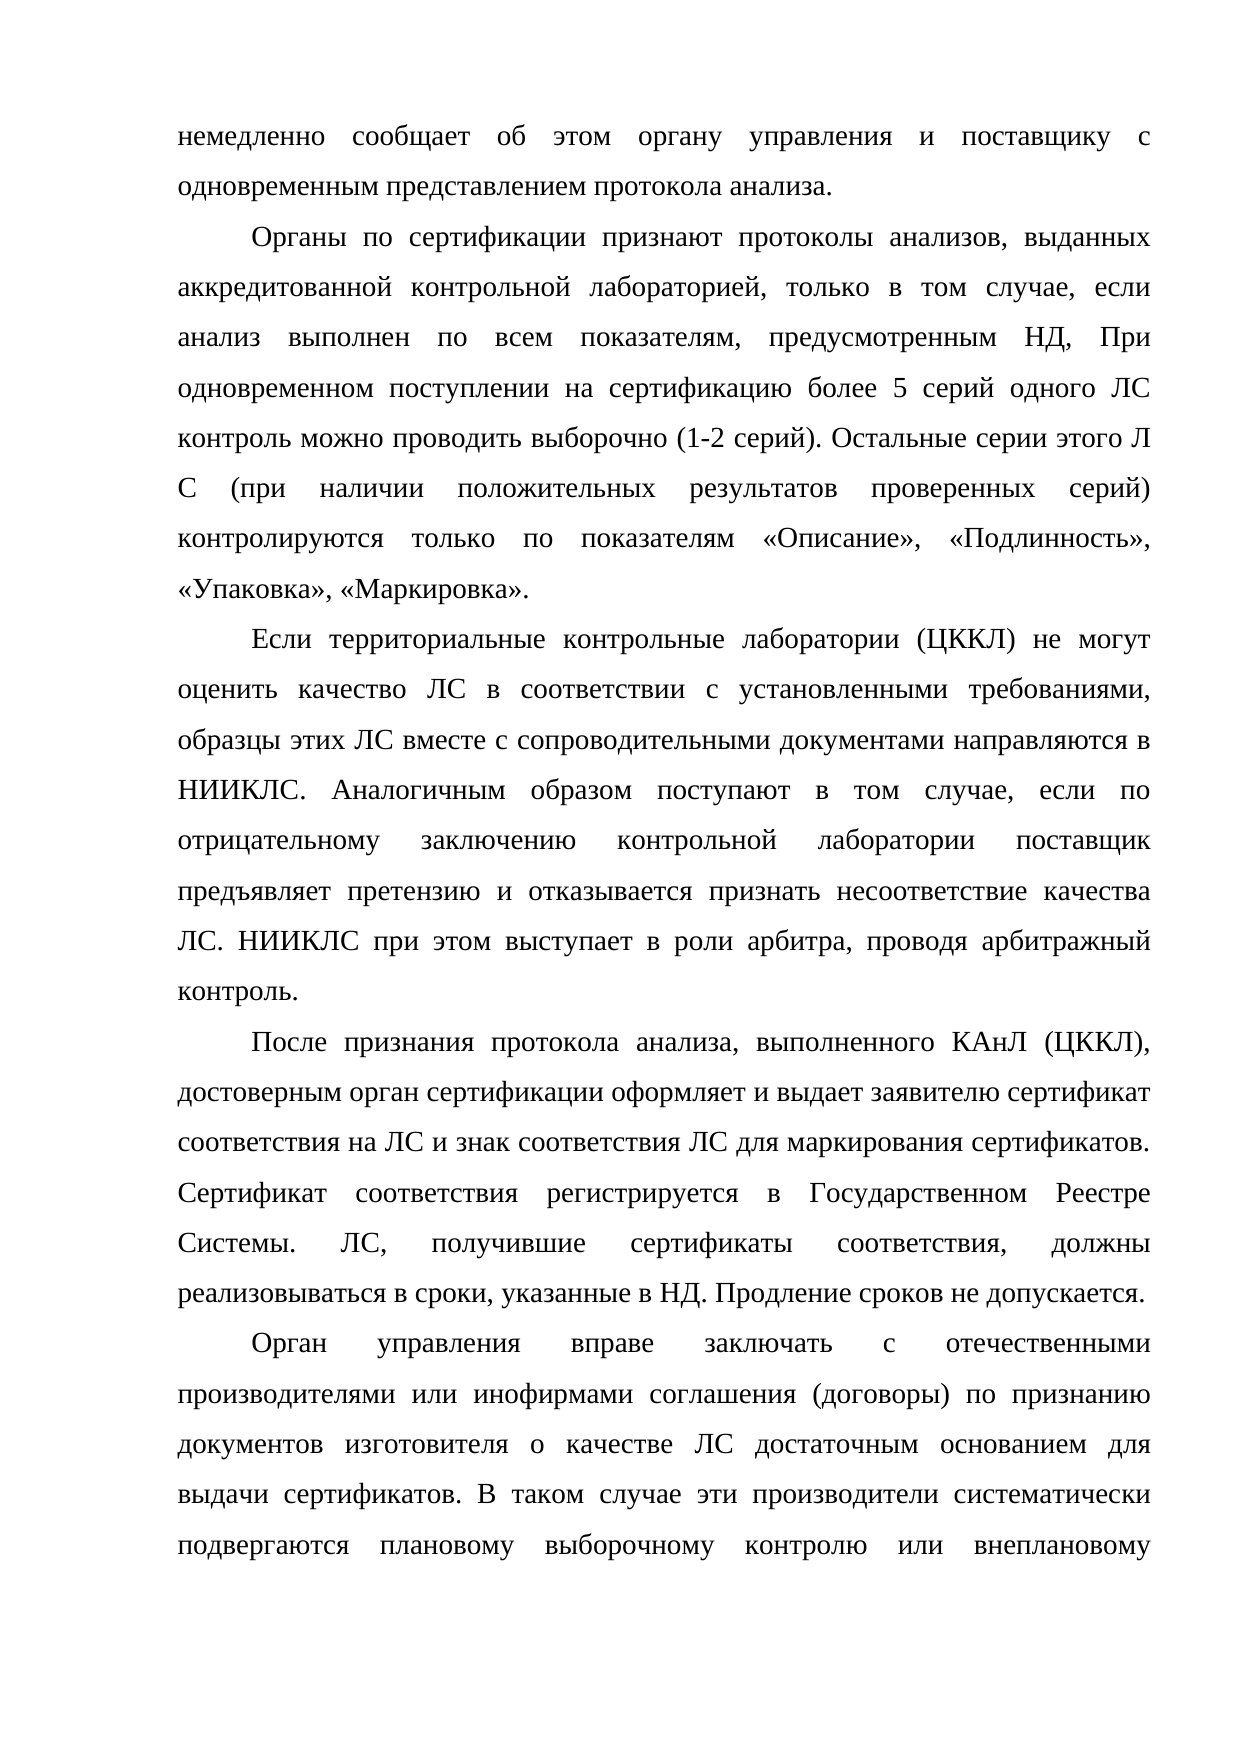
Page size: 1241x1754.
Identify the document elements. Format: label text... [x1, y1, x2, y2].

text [177, 118, 1152, 202]
text Органы по сертификации признают протоколы анализов, выданных аккредитованной контрольной лабораторией, только в том случае, если анализ выполнен по всем показателям, предусмотренным НД, При одновременном поступлении на сертификацию более 5 серий одного ЛС контроль можно проводить выборочно (1-2 серий). Остальные серии этого Л С (при наличии положительных результатов проверенных серий) контролируются только по показателям «Описание», «Подлинность», «Упаковка», «Маркировка». [177, 219, 1152, 604]
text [177, 1326, 1152, 1560]
text Если территориальные контрольные лаборатории (ЦККЛ) не могут оценить качество ЛС в соответствии с установленными требованиями, образцы этих ЛС вместе с сопроводительными документами направляются в НИИКЛС. Аналогичным образом поступают в том случае, если по отрицательному заключению контрольной лаборатории поставщик предъявляет претензию и отказывается признать несоответствие качества ЛС. НИИКЛС при этом выступает в роли арбитра, проводя арбитражный контроль. [177, 621, 1152, 1007]
text После признания протокола анализа, выполненного КАнЛ (ЦККЛ), достоверным орган сертификации оформляет и выдает заявителю сертификат соответствия на ЛС и знак соответствия ЛС для маркирования сертификатов. Сертификат соответствия регистрируется в Государственном Реестре Системы. ЛС, получившие сертификаты соответствия, должны реализовываться в сроки, указанные в НД. Продление сроков не допускается. [177, 1024, 1152, 1309]
